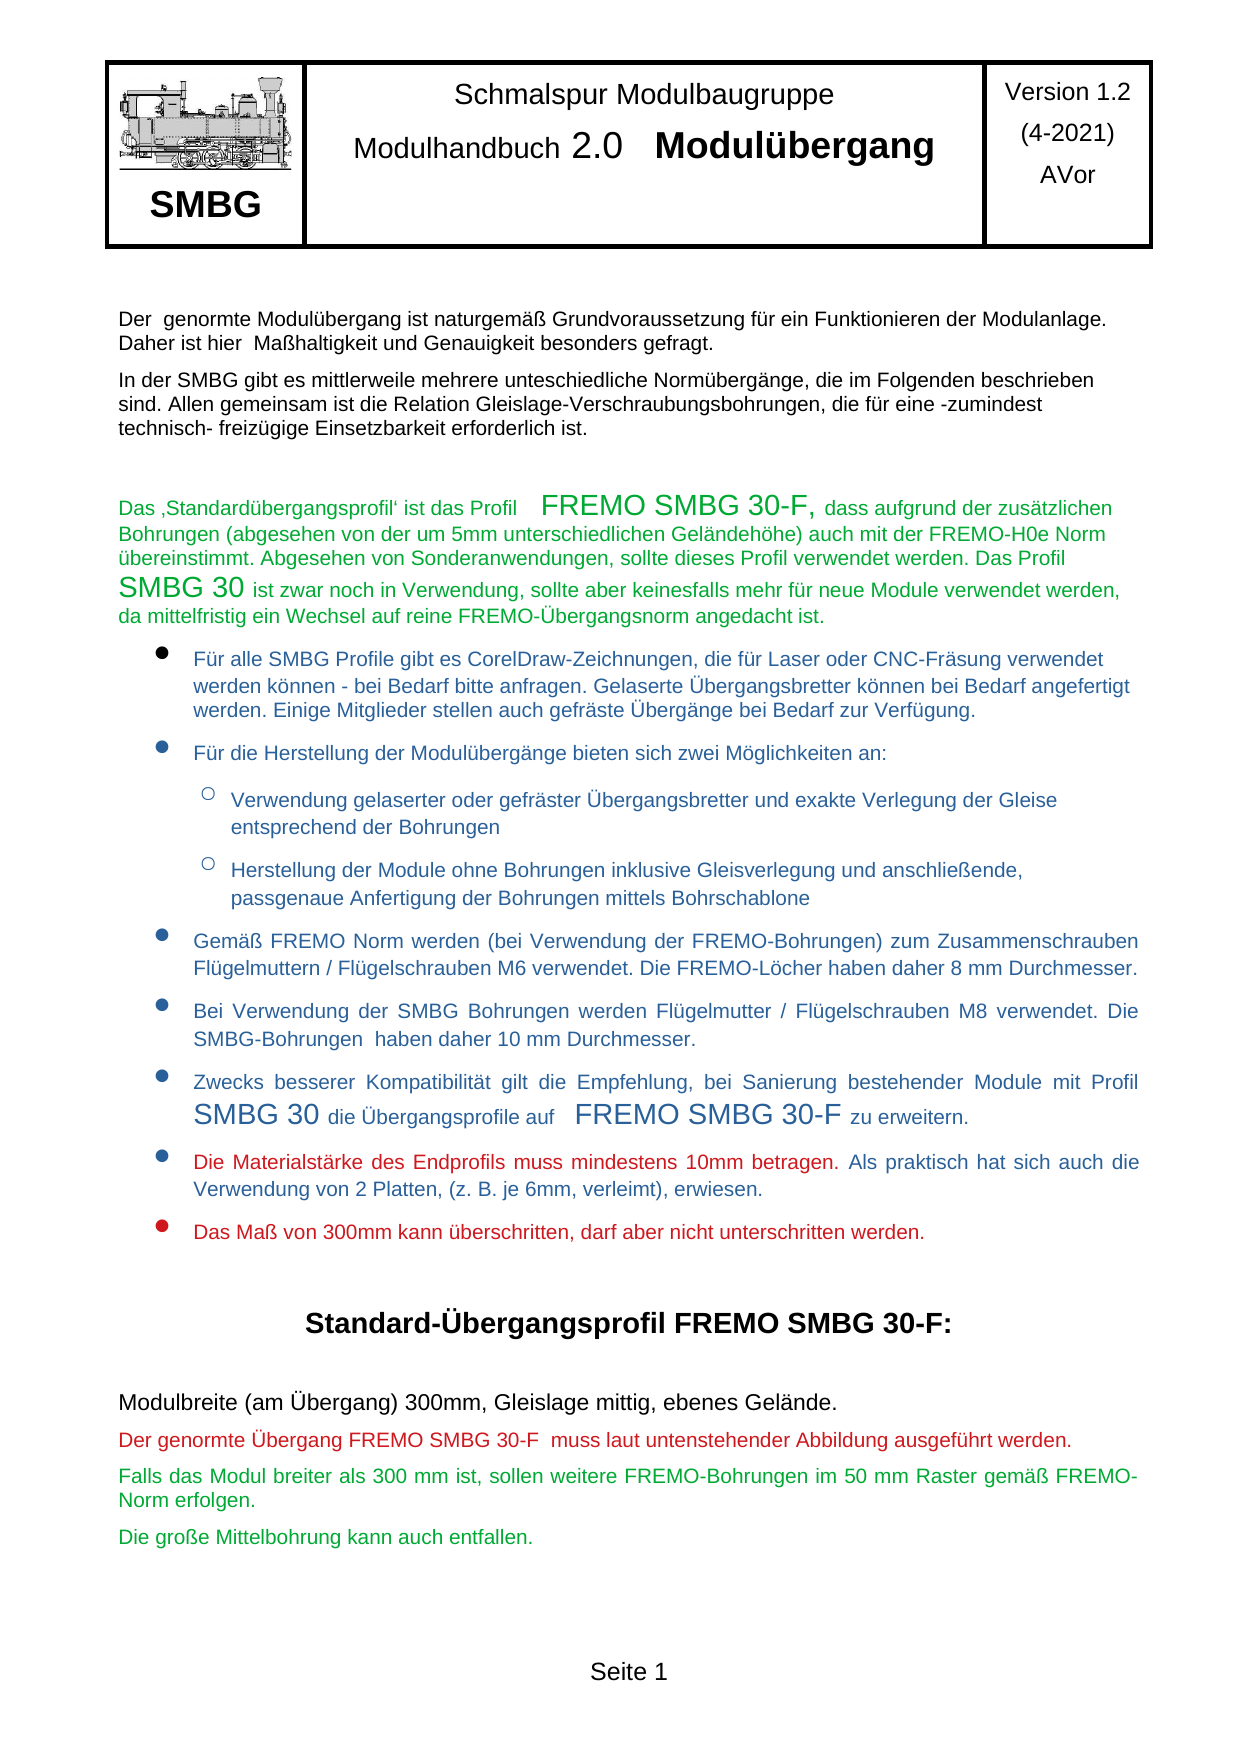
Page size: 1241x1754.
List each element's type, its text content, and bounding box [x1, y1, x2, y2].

table_header Version 1.2 (4-2021) AVor [987, 65, 1149, 244]
list Zwecks besserer Kompatibilität gilt die Empfehlung, bei Sanierung bestehender Module mit Profil SMBG 30 die Übergangsprofile auf FREMO SMBG 30-F zu erweitern. [156, 1063, 1140, 1131]
text Der genormte Modulübergang ist naturgemäß Grundvoraussetzung für ein Funktionieren der Modulanlage. Daher ist hier Maßhaltigkeit und Genauigkeit besonders gefragt. [118, 307, 1140, 355]
list Für alle SMBG Profile gibt es CorelDraw-Zeichnungen, die für Laser oder CNC-Fräsung verwendet werden können - bei Bedarf bitte anfragen. Gelaserte Übergangsbretter können bei Bedarf angefertigt werden. Einige Mitglieder stellen auch gefräste Übergänge bei Bedarf zur Verfügung. [156, 640, 1140, 722]
text Der genormte Übergang FREMO SMBG 30-F muss laut untenstehender Abbildung ausgeführt werden. [118, 1428, 1140, 1452]
list Für die Herstellung der Modulübergänge bieten sich zwei Möglichkeiten an: [156, 734, 1140, 768]
text Die große Mittelbohrung kann auch entfallen. [118, 1524, 1140, 1548]
table_header Schmalspur Modulbaugruppe Modulhandbuch 2.0 Modulübergang [307, 65, 982, 244]
list Verwendung gelaserter oder gefräster Übergangsbretter und exakte Verlegung der Gleise entsprechend der Bohrungen [193, 781, 1140, 839]
list Die Materialstärke des Endprofils muss mindestens 10mm betragen. Als praktisch hat sich auch die Verwendung von 2 Platten, (z. B. je 6mm, verleimt), erwiesen. [156, 1143, 1140, 1201]
table_header SMBG [109, 65, 302, 244]
text In der SMBG gibt es mittlerweile mehrere unteschiedliche Normübergänge, die im Folgenden beschrieben sind. Allen gemeinsam ist die Relation Gleislage-Verschraubungsbohrungen, die für eine -zumindest technisch- freizügige Einsetzbarkeit erforderlich ist. [118, 368, 1140, 439]
text Modulbreite (am Übergang) 300mm, Gleislage mittig, ebenes Gelände. [118, 1389, 1140, 1415]
list Das Maß von 300mm kann überschritten, darf aber nicht unterschritten werden. [156, 1214, 1140, 1248]
picture [119, 77, 292, 170]
text Falls das Modul breiter als 300 mm ist, sollen weitere FREMO-Bohrungen im 50 mm Raster gemäß FREMO-Norm erfolgen. [118, 1464, 1140, 1512]
text Das ‚Standardübergangsprofil‘ ist das Profil FREMO SMBG 30-F, dass aufgrund der zusätzlichen Bohrungen (abgesehen von der um 5mm unterschiedlichen Geländehöhe) auch mit der FREMO-H0e Norm übereinstimmt. Abgesehen von Sonderanwendungen, sollte dieses Profil verwendet werden. Das Profil SMBG 30 ist zwar noch in Verwendung, sollte aber keinesfalls mehr für neue Module verwendet werden, da mittelfristig ein Wechsel auf reine FREMO-Übergangsnorm angedacht ist. [118, 488, 1140, 627]
list Herstellung der Module ohne Bohrungen inklusive Gleisverlegung und anschließende, passgenaue Anfertigung der Bohrungen mittels Bohrschablone [193, 851, 1140, 909]
text Standard-Übergangsprofil FREMO SMBG 30-F: [118, 1306, 1140, 1340]
list Gemäß FREMO Norm werden (bei Verwendung der FREMO-Bohrungen) zum Zusammenschrauben Flügelmuttern / Flügelschrauben M6 verwendet. Die FREMO-Löcher haben daher 8 mm Durchmesser. [156, 922, 1140, 980]
list Bei Verwendung der SMBG Bohrungen werden Flügelmutter / Flügelschrauben M8 verwendet. Die SMBG-Bohrungen haben daher 10 mm Durchmesser. [156, 992, 1140, 1051]
